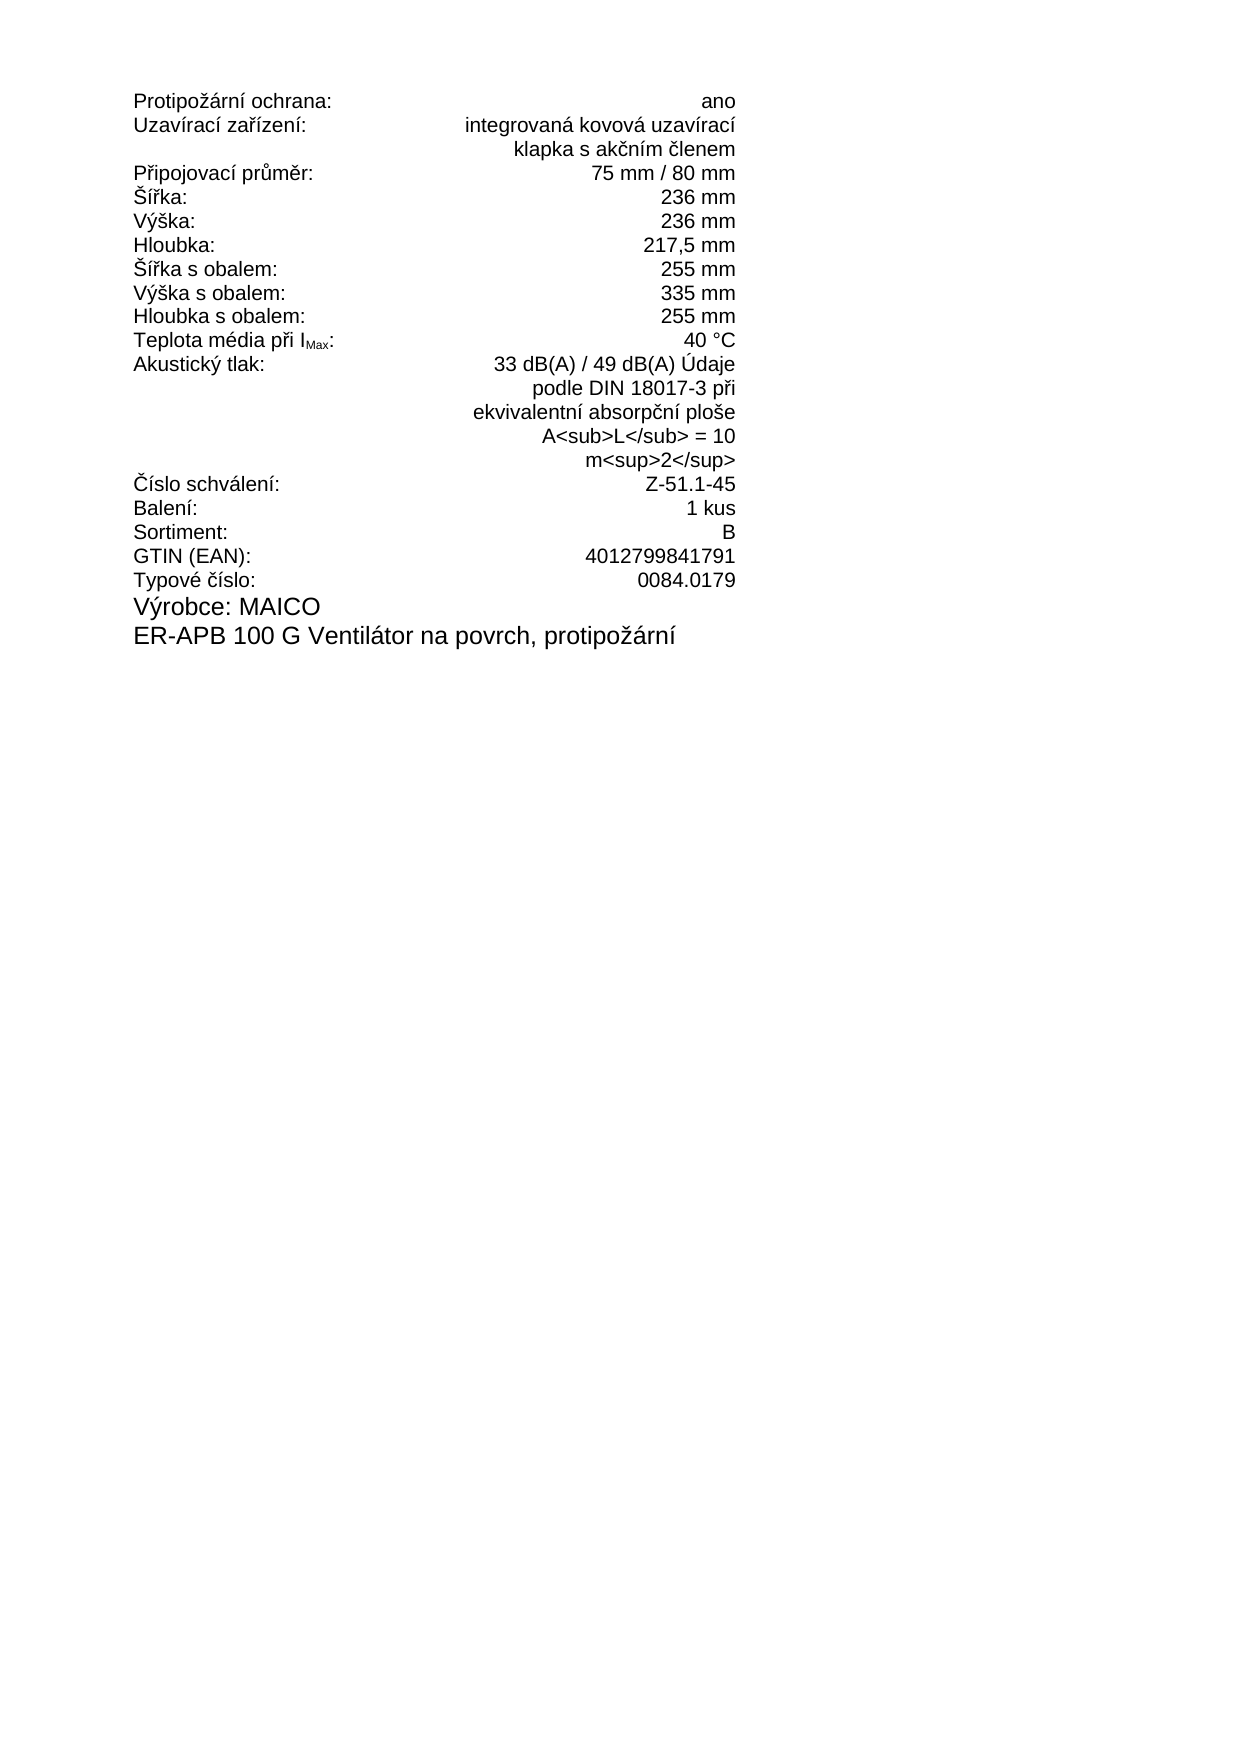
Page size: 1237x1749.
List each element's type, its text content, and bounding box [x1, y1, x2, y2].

table_cell Akustický tlak: [122, 352, 434, 472]
table_cell Balení: [122, 496, 434, 520]
table_cell 217,5 mm [434, 233, 747, 256]
table_cell Hloubka s obalem: [122, 304, 434, 328]
table_cell Uzavírací zařízení: [122, 113, 434, 161]
table_cell Číslo schválení: [122, 472, 434, 496]
table_cell 75 mm / 80 mm [434, 161, 747, 184]
table_cell 236 mm [434, 209, 747, 232]
table_cell Výška: [122, 209, 434, 232]
table_cell Šířka s obalem: [122, 256, 434, 280]
table_cell Z-51.1-45 [434, 472, 747, 496]
table_cell Protipožární ochrana: [122, 89, 434, 113]
table_cell 0084.0179 [434, 568, 747, 592]
table_cell 1 kus [434, 496, 747, 520]
table_cell 40 °C [434, 328, 747, 352]
table_cell GTIN (EAN): [122, 544, 434, 568]
table_cell Sortiment: [122, 520, 434, 544]
text Výrobce: MAICO [133, 592, 1148, 621]
table_cell Šířka: [122, 185, 434, 208]
table_cell 255 mm [434, 304, 747, 328]
table_cell B [434, 520, 747, 544]
table_cell 33 dB(A) / 49 dB(A) Údaje podle DIN 18017-3 při ekvivalentní absorpční ploše A<sub>L</sub> = 10 m<sup>2</sup> [434, 352, 747, 472]
table_cell Typové číslo: [122, 568, 434, 592]
table_cell Teplota média při IMax: [122, 328, 434, 352]
table_cell Výška s obalem: [122, 280, 434, 304]
table_cell 4012799841791 [434, 544, 747, 568]
table_cell 236 mm [434, 185, 747, 208]
table_cell 335 mm [434, 280, 747, 304]
text ER-APB 100 G Ventilátor na povrch, protipožární [133, 621, 1148, 649]
table_cell integrovaná kovová uzavírací klapka s akčním členem [434, 113, 747, 161]
table_cell 255 mm [434, 256, 747, 280]
table_cell Připojovací průměr: [122, 161, 434, 184]
table_cell ano [434, 89, 747, 113]
table_cell Hloubka: [122, 233, 434, 256]
